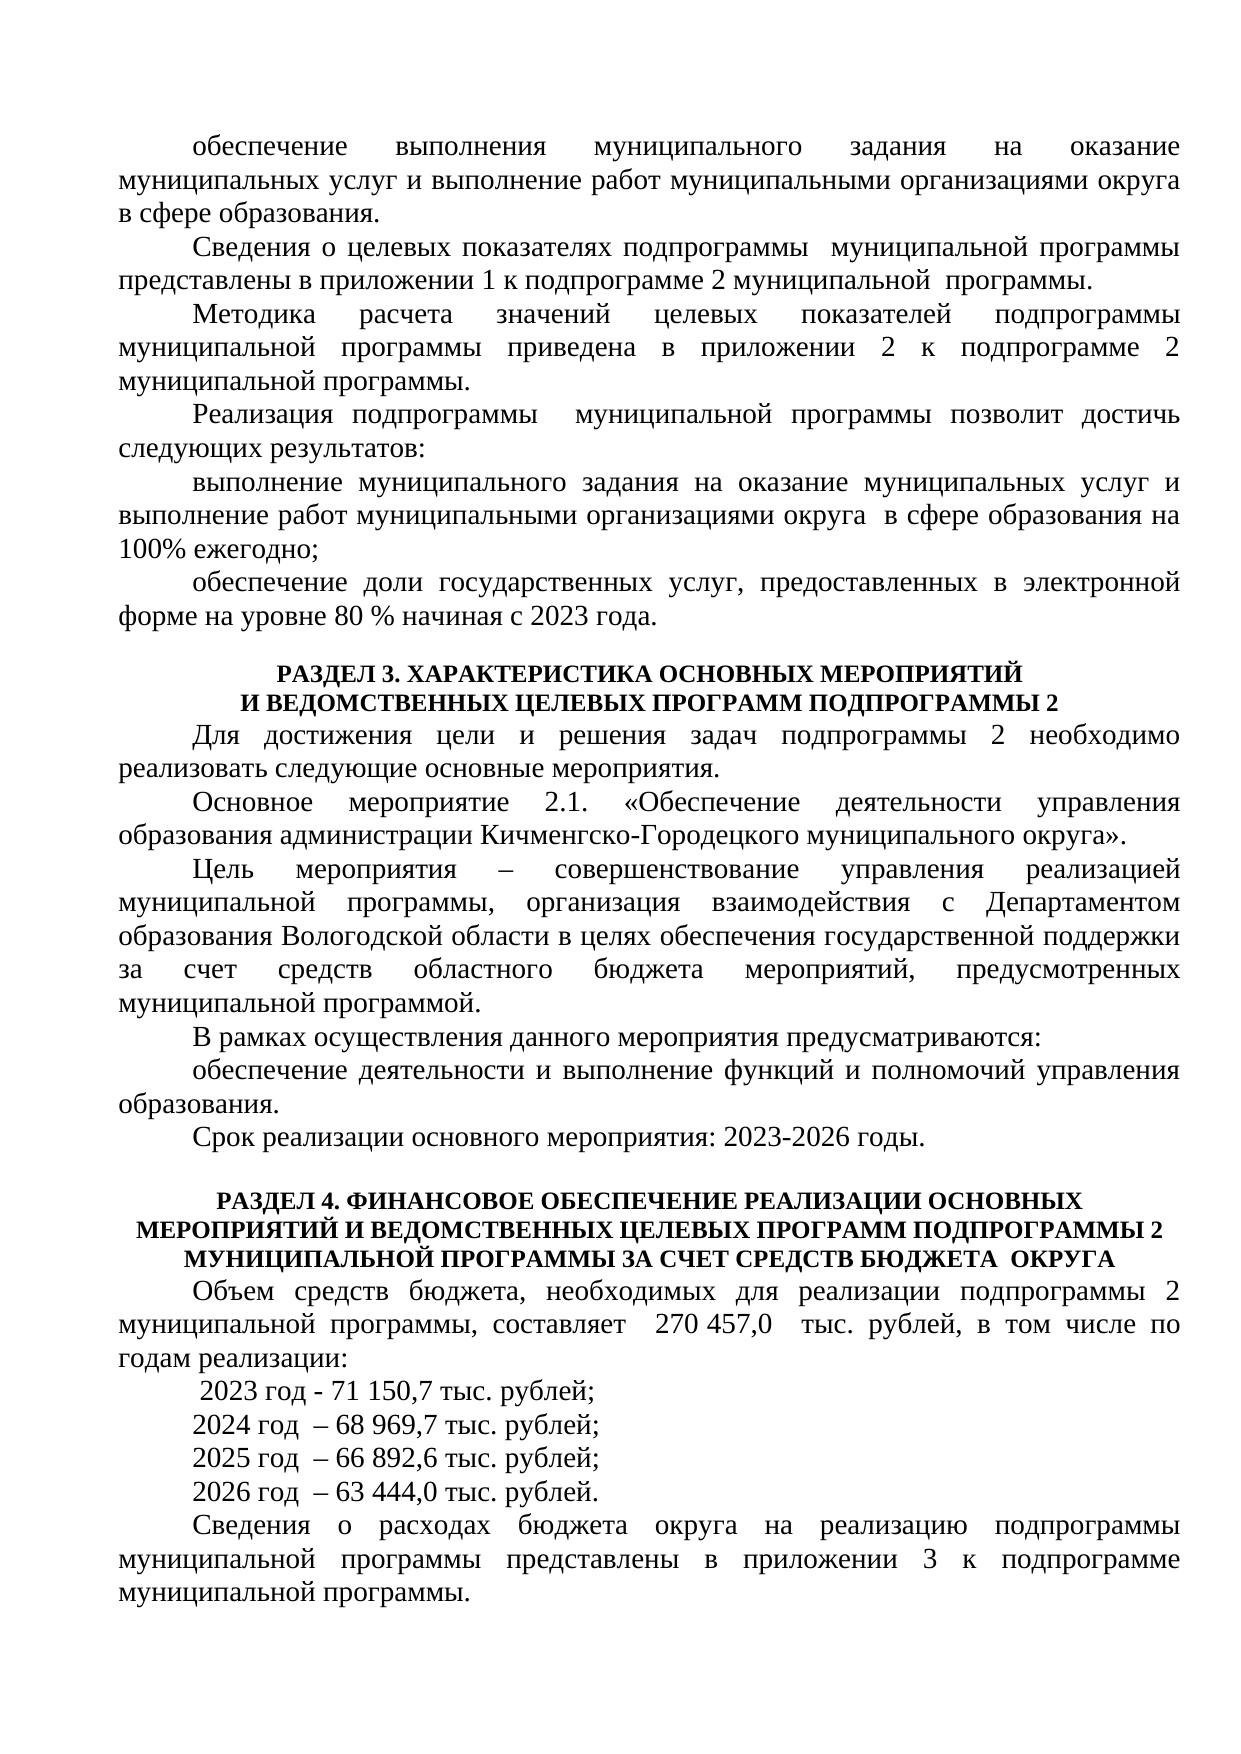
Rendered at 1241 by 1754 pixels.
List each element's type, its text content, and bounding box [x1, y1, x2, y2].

text Объем средств бюджета, необходимых для реализации подпрограммы 2 муниципальной программы, составляет 270 457,0 тыс. рублей, в том числе по годам реализации: [118, 1273, 1181, 1373]
text Срок реализации основного мероприятия: 2023-2026 годы. [118, 1119, 1181, 1153]
text Раздел 3. Характеристика основных мероприятий [118, 659, 1181, 688]
list обеспечение выполнения муниципального задания на оказание муниципальных услуг и выполнение работ муниципальными организациями округа в сфере образования. [118, 128, 1181, 229]
text 2026 год – 63 444,0 тыс. рублей. [118, 1474, 1181, 1507]
text Сведения о расходах бюджета округа на реализацию подпрограммы муниципальной программы представлены в приложении 3 к подпрограмме муниципальной программы. [118, 1507, 1181, 1608]
text Реализация подпрограммы муниципальной программы позволит достичь следующих результатов: [118, 397, 1181, 464]
text и ведомственных целевых программ подпрограммы 2 [118, 688, 1181, 717]
text обеспечение деятельности и выполнение функций и полномочий управления образования. [118, 1052, 1181, 1119]
text Методика расчета значений целевых показателей подпрограммы муниципальной программы приведена в приложении 2 к подпрограмме 2 муниципальной программы. [118, 296, 1181, 397]
text Сведения о целевых показателях подпрограммы муниципальной программы представлены в приложении 1 к подпрограмме 2 муниципальной программы. [118, 229, 1181, 296]
text 2023 год - 71 150,7 тыс. рублей; [118, 1373, 1181, 1407]
text Раздел 4. Финансовое обеспечение реализации основных мероприятий и ведомственных целевых программ подпрограммы 2 муниципальной программы за счет средств бюджета ОКРУГА [118, 1186, 1181, 1273]
text 2024 год – 68 969,7 тыс. рублей; [118, 1407, 1181, 1440]
text Основное мероприятие 2.1. «Обеспечение деятельности управления образования администрации Кичменгско-Городецкого муниципального округа». [118, 784, 1181, 851]
text обеспечение доли государственных услуг, предоставленных в электронной форме на уровне 80 % начиная с 2023 года. [118, 564, 1181, 631]
text Цель мероприятия – совершенствование управления реализацией муниципальной программы, организация взаимодействия с Департаментом образования Вологодской области в целях обеспечения государственной поддержки за счет средств областного бюджета мероприятий, предусмотренных муниципальной программой. [118, 851, 1181, 1019]
text выполнение муниципального задания на оказание муниципальных услуг и выполнение работ муниципальными организациями округа в сфере образования на 100% ежегодно; [118, 464, 1181, 564]
text В рамках осуществления данного мероприятия предусматриваются: [118, 1019, 1181, 1052]
text Для достижения цели и решения задач подпрограммы 2 необходимо реализовать следующие основные мероприятия. [118, 717, 1181, 784]
text 2025 год – 66 892,6 тыс. рублей; [118, 1440, 1181, 1474]
